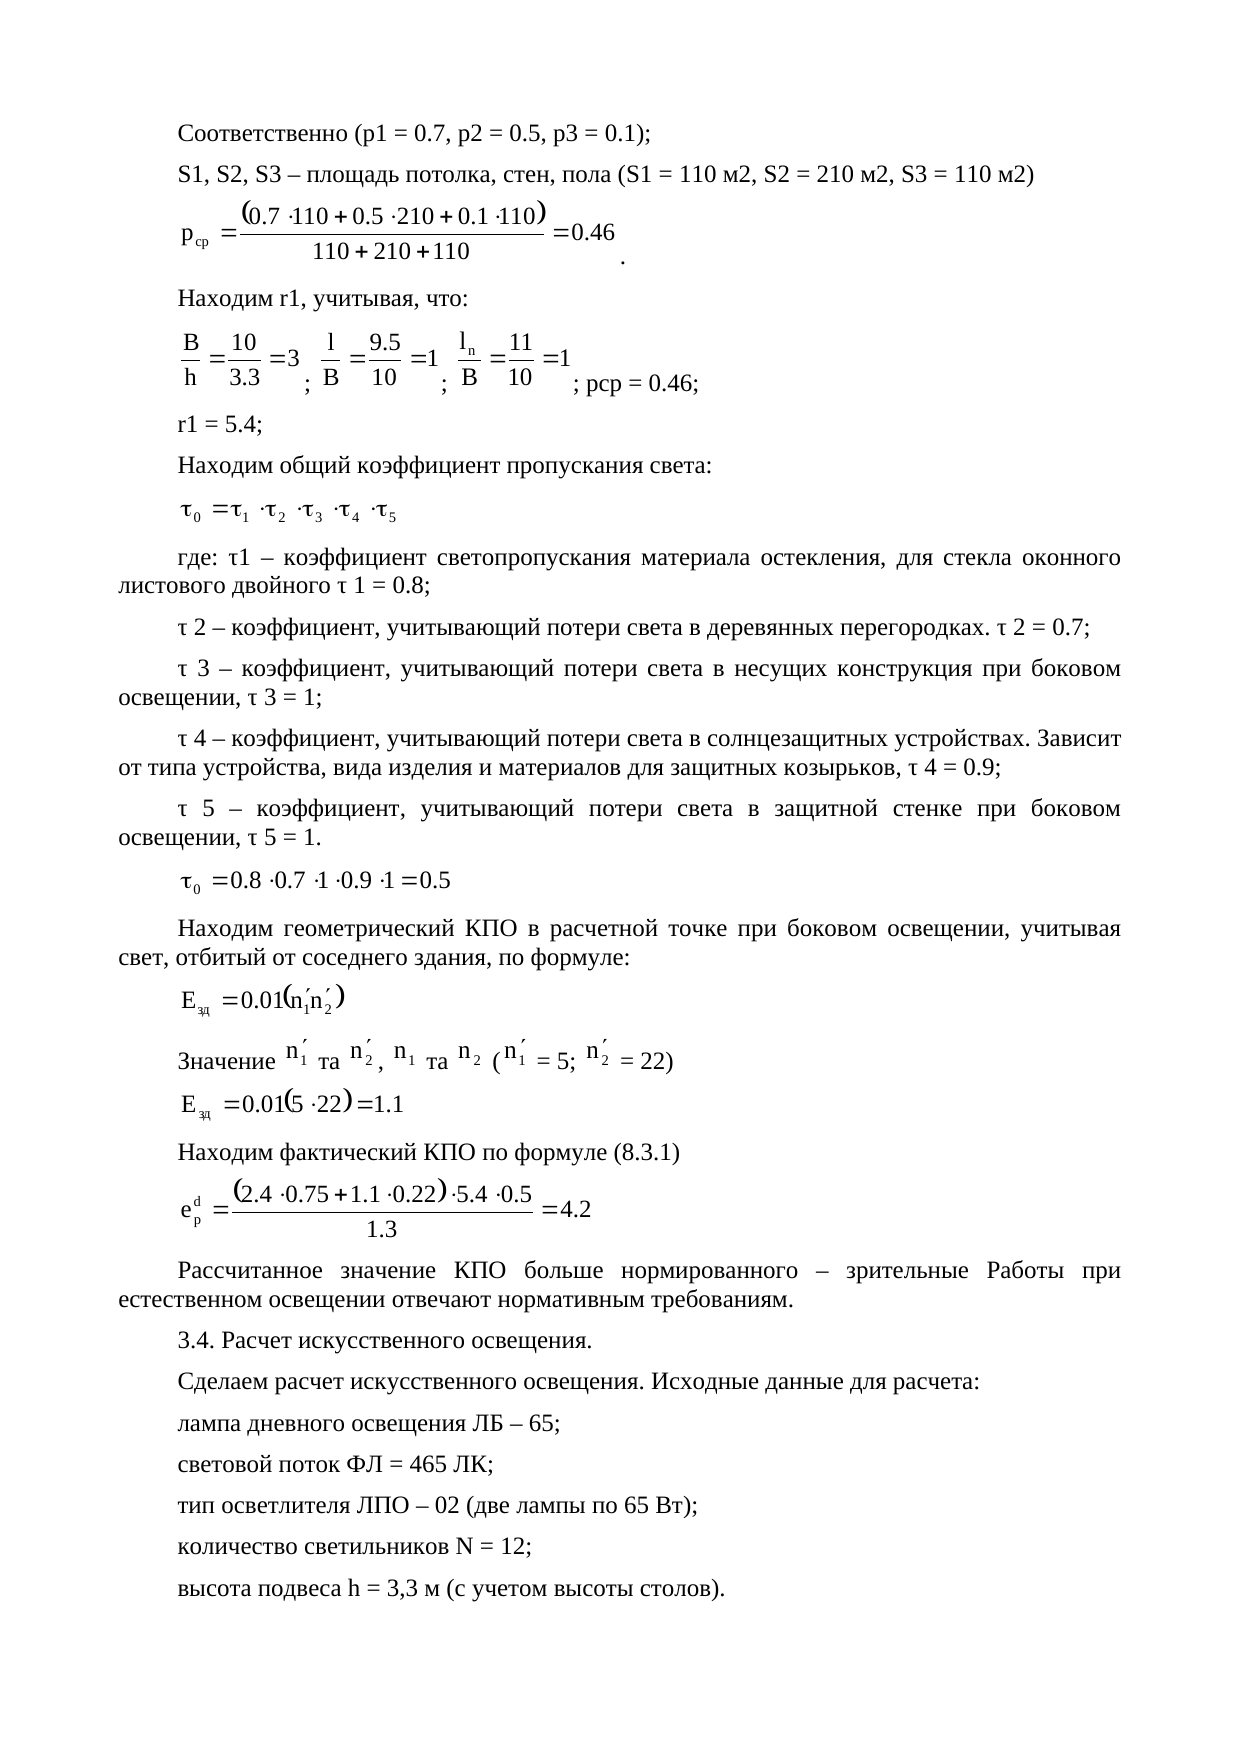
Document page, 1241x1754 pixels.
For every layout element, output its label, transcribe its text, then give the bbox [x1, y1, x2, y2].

text τ 2 – коэффициент, учитывающий потери света в деревянных перегородках. τ 2 = 0.7; [118, 612, 1122, 641]
text световой поток ФЛ = 465 ЛК; [118, 1449, 1122, 1478]
text Находим геометрический КПО в расчетной точке при боковом освещении, учитывая свет, отбитый от соседнего здания, по формуле: [118, 913, 1122, 971]
text лампа дневного освещения ЛБ – 65; [118, 1408, 1122, 1436]
text высота подвеса h = 3,3 м (с учетом высоты столов). [118, 1573, 1122, 1601]
text Находим общий коэффициент пропускания света: [118, 450, 1122, 479]
text ; ; ; рср = 0.46; [118, 324, 1122, 397]
text τ 4 – коэффициент, учитывающий потери света в солнцезащитных устройствах. Зависит от типа устройства, вида изделия и материалов для защитных козырьков, τ 4 = 0.9; [118, 723, 1122, 781]
text τ 5 – коэффициент, учитывающий потери света в защитной стенке при боковом освещении, τ 5 = 1. [118, 793, 1122, 851]
text Рассчитанное значение КПО больше нормированного – зрительные Работы при естественном освещении отвечают нормативным требованиям. [118, 1255, 1122, 1313]
text Значение та , та ( = 5; = 22) [118, 1033, 1122, 1075]
text Находим r1, учитывая, что: [118, 283, 1122, 311]
text где: τ1 – коэффициент светопропускания материала остекления, для стекла оконного листового двойного τ 1 = 0.8; [118, 542, 1122, 599]
text S1, S2, S3 – площадь потолка, стен, пола (S1 = 110 м2, S2 = 210 м2, S3 = 110 м2) [118, 159, 1122, 188]
text тип осветлителя ЛПО – 02 (две лампы по 65 Вт); [118, 1490, 1122, 1519]
text Соответственно (р1 = 0.7, р2 = 0.5, р3 = 0.1); [118, 118, 1122, 147]
text Находим фактический КПО по формуле (8.3.1) [118, 1137, 1122, 1166]
text Сделаем расчет искусственного освещения. Исходные данные для расчета: [118, 1366, 1122, 1395]
text τ 3 – коэффициент, учитывающий потери света в несущих конструкция при боковом освещении, τ 3 = 1; [118, 653, 1122, 711]
text 3.4. Расчет искусственного освещения. [118, 1325, 1122, 1354]
text количество светильников N = 12; [118, 1531, 1122, 1560]
text r1 = 5.4; [118, 409, 1122, 438]
text . [118, 201, 1122, 270]
